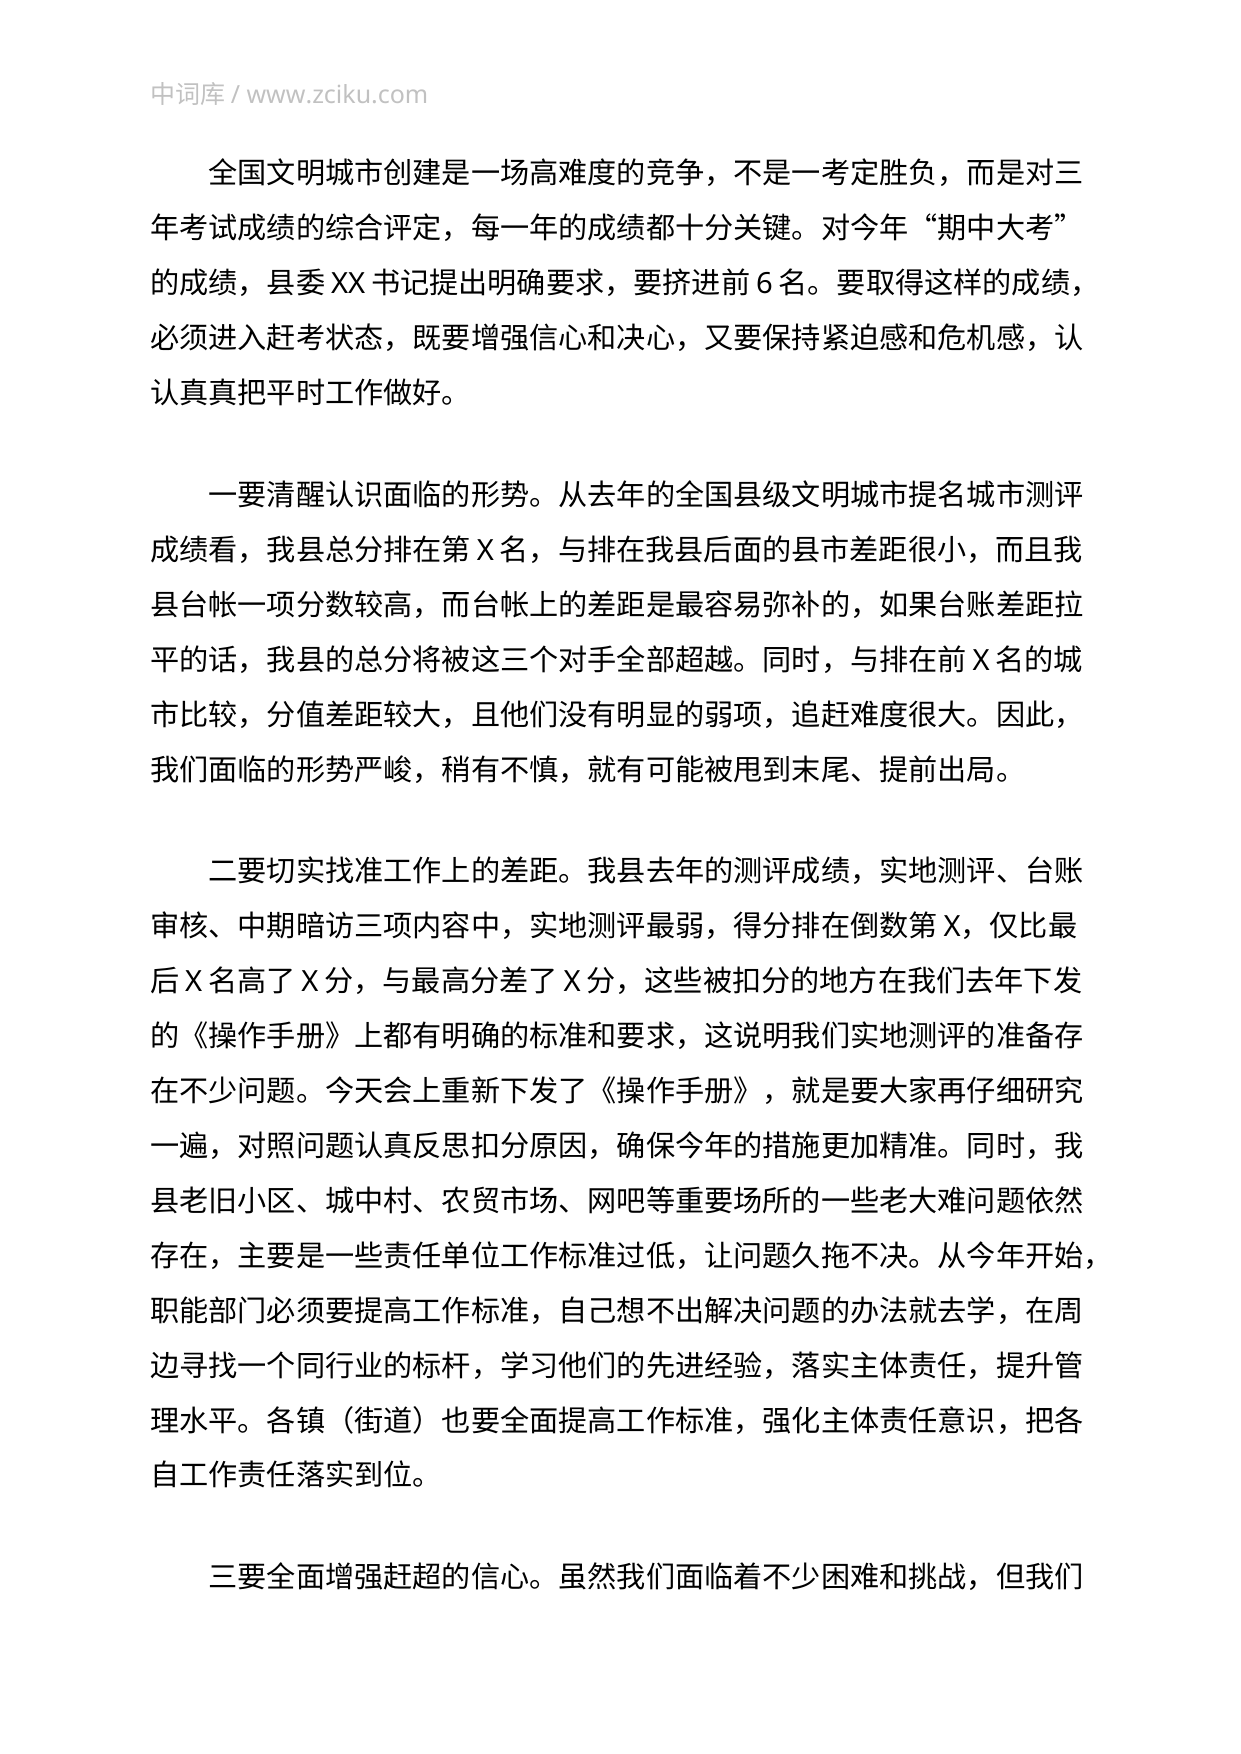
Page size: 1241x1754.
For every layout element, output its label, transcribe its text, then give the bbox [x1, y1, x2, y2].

text 二要切实找准工作上的差距。我县去年的测评成绩，实地测评、台账审核、中期暗访三项内容中，实地测评最弱，得分排在倒数第X，仅比最后X名高了X分，与最高分差了X分，这些被扣分的地方在我们去年下发的《操作手册》上都有明确的标准和要求，这说明我们实地测评的准备存在不少问题。今天会上重新下发了《操作手册》，就是要大家再仔细研究一遍，对照问题认真反思扣分原因，确保今年的措施更加精准。同时，我县老旧小区、城中村、农贸市场、网吧等重要场所的一些老大难问题依然存在，主要是一些责任单位工作标准过低，让问题久拖不决。从今年开始，职能部门必须要提高工作标准，自己想不出解决问题的办法就去学，在周边寻找一个同行业的标杆，学习他们的先进经验，落实主体责任，提升管理水平。各镇（街道）也要全面提高工作标准，强化主体责任意识，把各自工作责任落实到位。 [150, 848, 1090, 1494]
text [150, 1554, 1090, 1596]
text 一要清醒认识面临的形势。从去年的全国县级文明城市提名城市测评成绩看，我县总分排在第X名，与排在我县后面的县市差距很小，而且我县台帐一项分数较高，而台帐上的差距是最容易弥补的，如果台账差距拉平的话，我县的总分将被这三个对手全部超越。同时，与排在前X名的城市比较，分值差距较大，且他们没有明显的弱项，追赶难度很大。因此，我们面临的形势严峻，稍有不慎，就有可能被甩到末尾、提前出局。 [150, 471, 1090, 788]
text 全国文明城市创建是一场高难度的竞争，不是一考定胜负，而是对三年考试成绩的综合评定，每一年的成绩都十分关键。对今年“期中大考”的成绩，县委XX书记提出明确要求，要挤进前6名。要取得这样的成绩，必须进入赶考状态，既要增强信心和决心，又要保持紧迫感和危机感，认认真真把平时工作做好。 [150, 150, 1090, 412]
